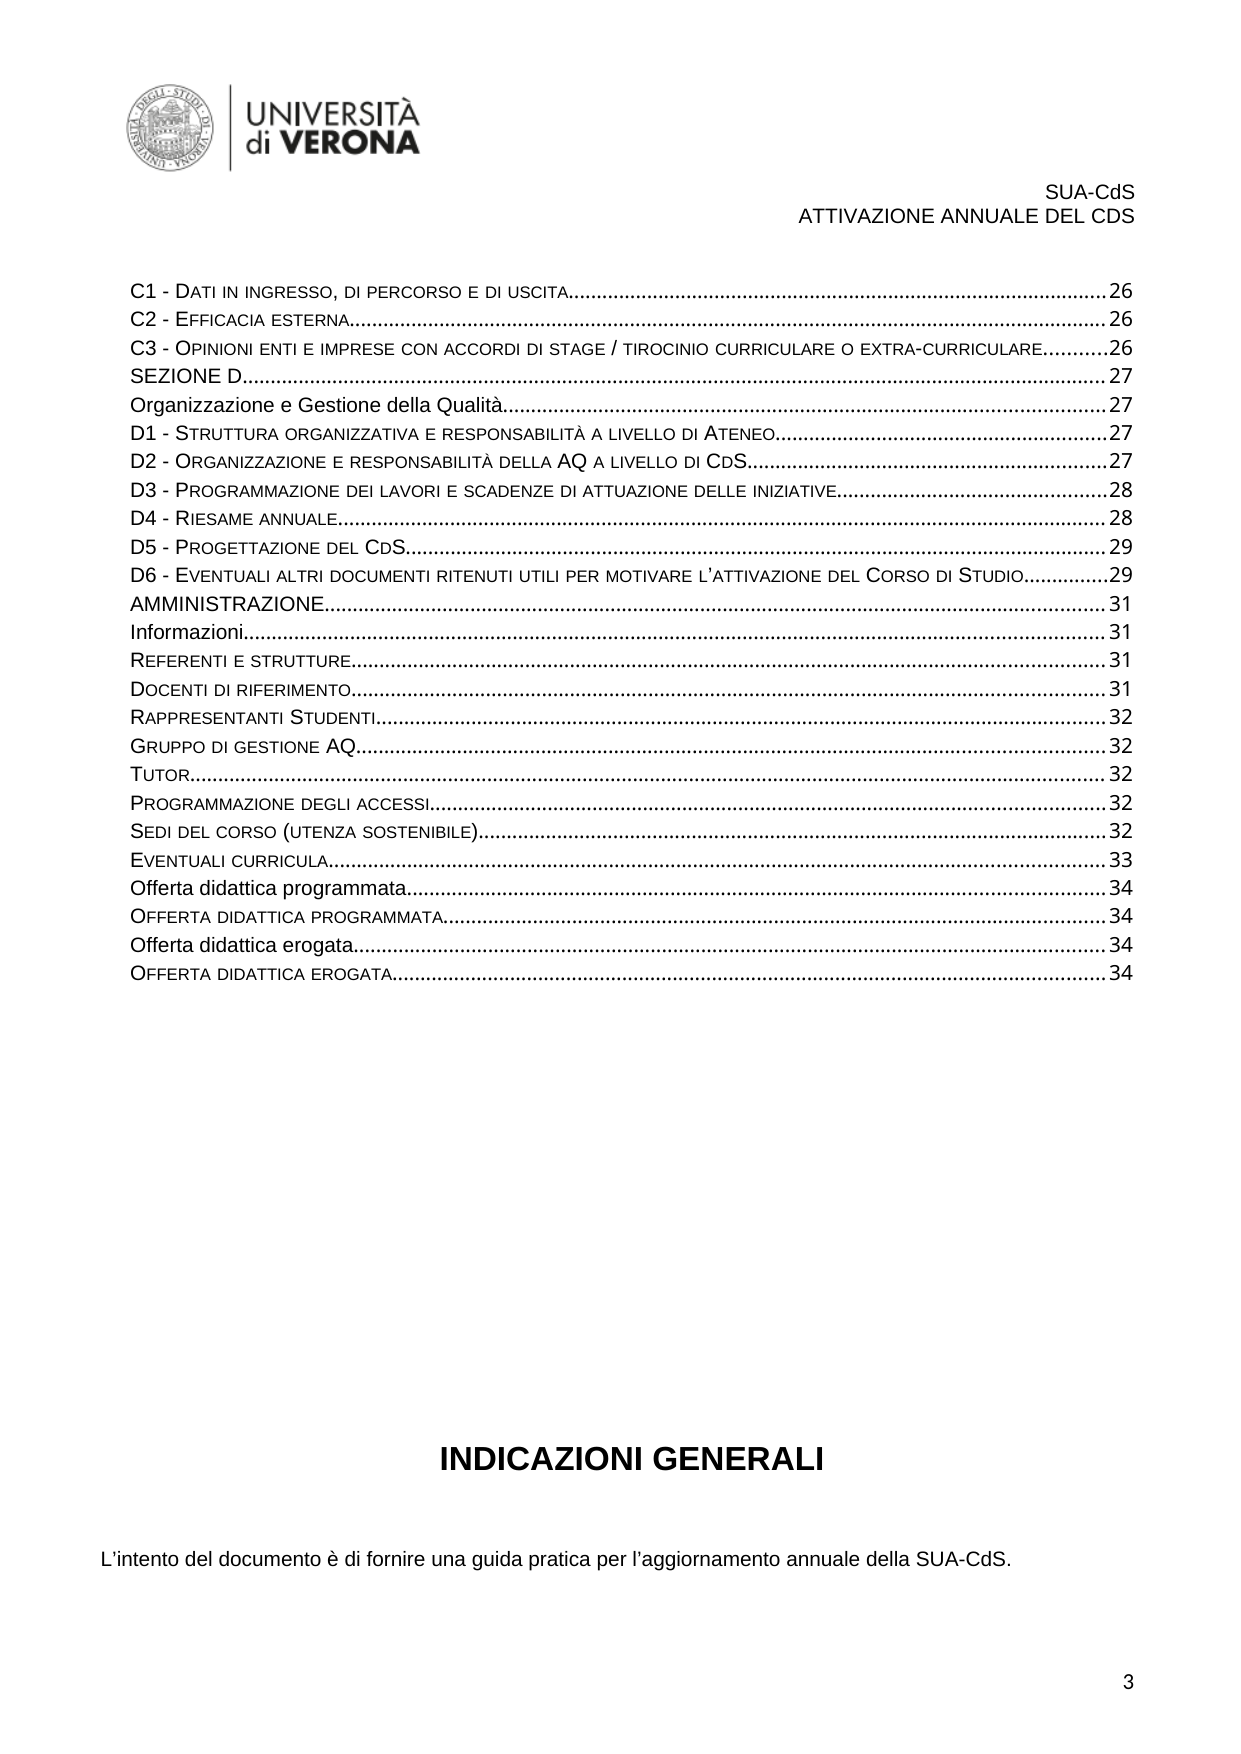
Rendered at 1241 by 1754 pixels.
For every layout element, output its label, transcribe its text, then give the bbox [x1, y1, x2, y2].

text L’intento del documento è di fornire una guida pratica per l’aggiornamento annuale della SUA-CdS. [100, 1547, 1149, 1571]
title INDICAZIONI GENERALI [130, 1439, 1134, 1477]
